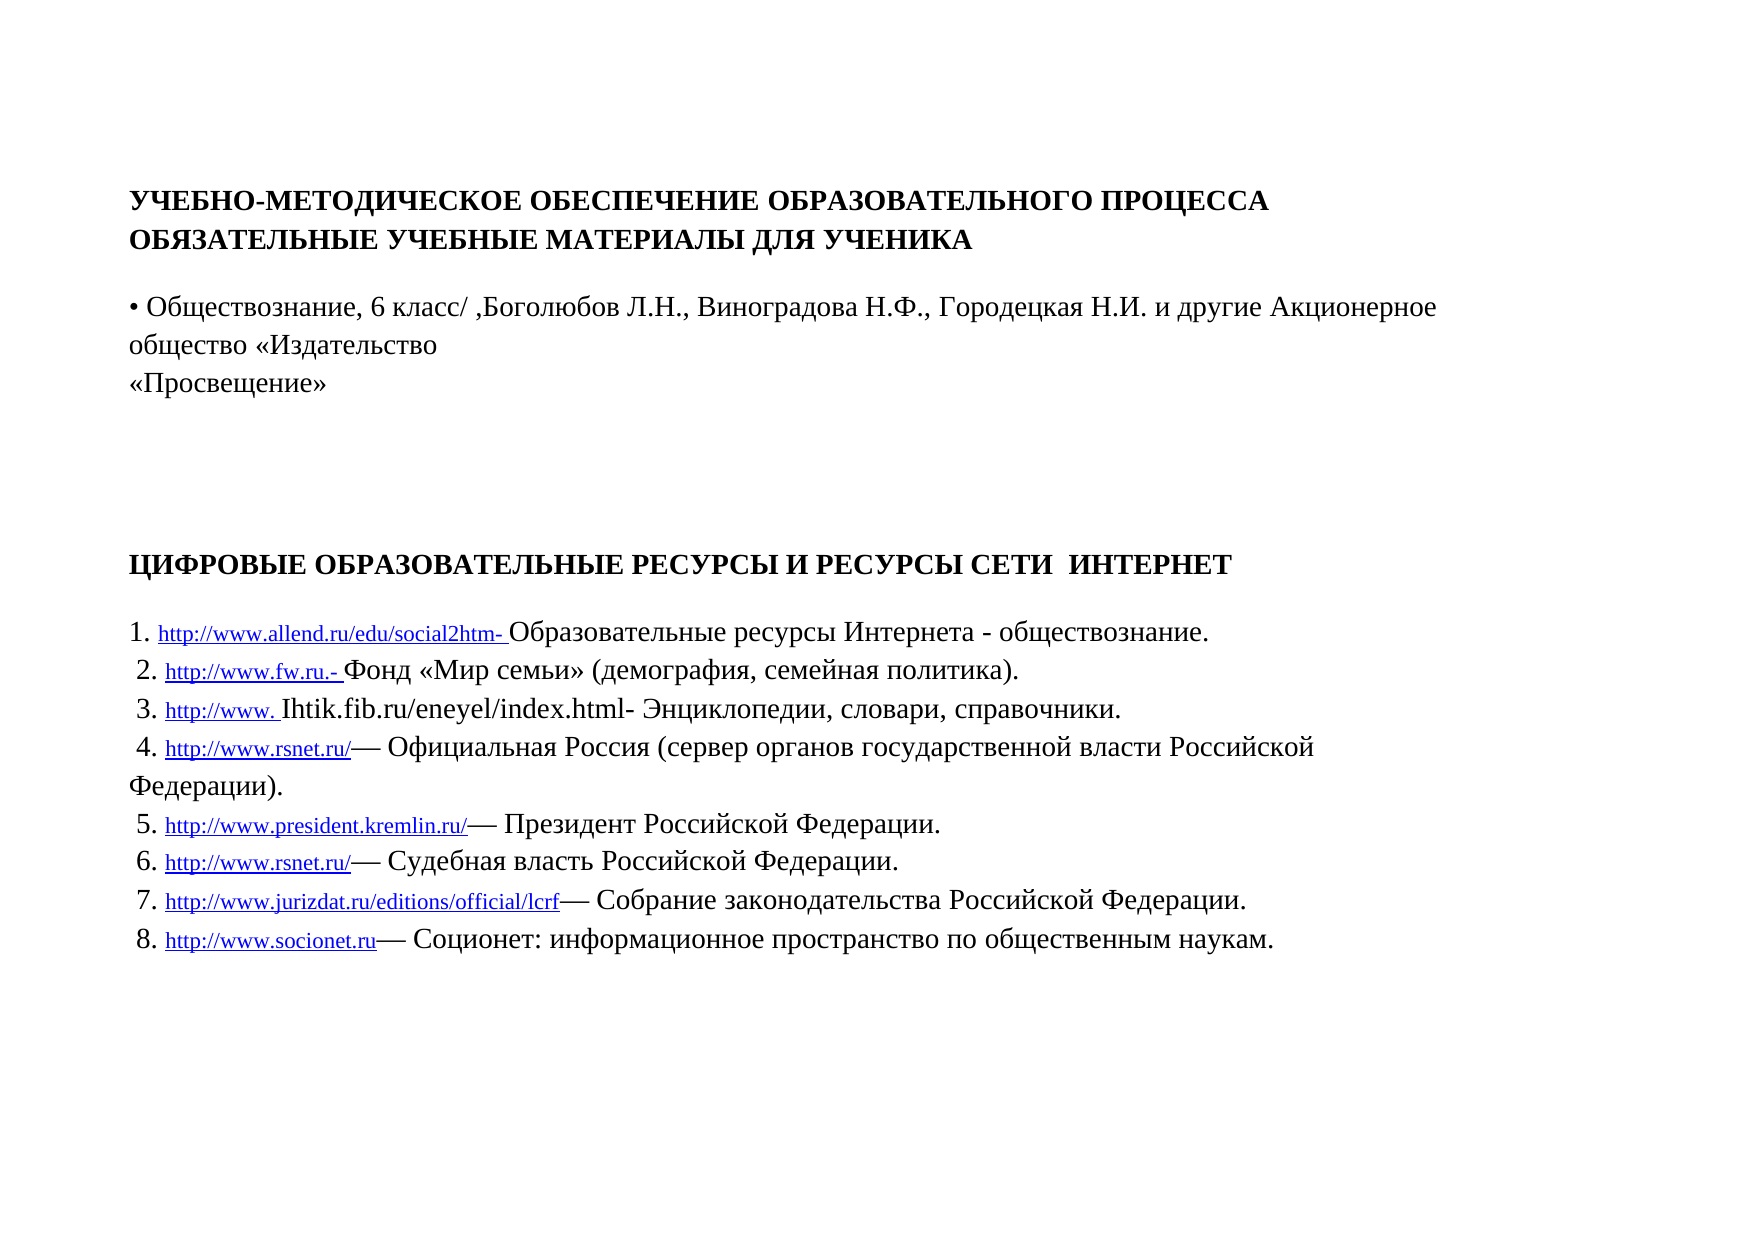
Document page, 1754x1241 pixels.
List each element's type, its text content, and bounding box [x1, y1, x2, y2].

list http://www.fw.ru.- Фонд «Мир семьи» (демография, семейная политика). [128, 652, 1495, 686]
list http://www.president.kremlin.ru/— Президент Российской Федерации. [136, 807, 1636, 840]
text «Просвещение» [128, 366, 1636, 399]
list http://www.rsnet.ru/— Судебная власть Российской Федерации. [136, 843, 1636, 877]
text ОБЯЗАТЕЛЬНЫЕ УЧЕБНЫЕ МАТЕРИАЛЫ ДЛЯ УЧЕНИКА [128, 222, 1636, 256]
list http://www.rsnet.ru/— Официальная Россия (сервер органов государственной власти Российской Федерации). [128, 729, 1472, 802]
list http://www.jurizdat.ru/editions/official/lcrf— Собрание законодательства Российской Федерации. [128, 882, 1616, 916]
list http://www.allend.ru/edu/social2htm- Образовательные ресурсы Интернета - обществознание. [128, 614, 1499, 647]
list Обществознание, 6 класс/ ,Боголюбов Л.Н., Виноградова Н.Ф., Городецкая Н.И. и другие Акционерное общество «Издательство [128, 289, 1509, 361]
subtitle ЦИФРОВЫЕ ОБРАЗОВАТЕЛЬНЫЕ РЕСУРСЫ И РЕСУРСЫ СЕТИ ИНТЕРНЕТ [128, 547, 1622, 580]
subtitle УЧЕБНО-МЕТОДИЧЕСКОЕ ОБЕСПЕЧЕНИЕ ОБРАЗОВАТЕЛЬНОГО ПРОЦЕССА [128, 183, 1329, 217]
list http://www.socionet.ru— Соционет: информационное пространство по общественным наукам. [128, 921, 1602, 954]
list http://www. Ihtik.fib.ru/eneyel/index.html- Энциклопедии, словари, справочники. [128, 691, 1546, 724]
